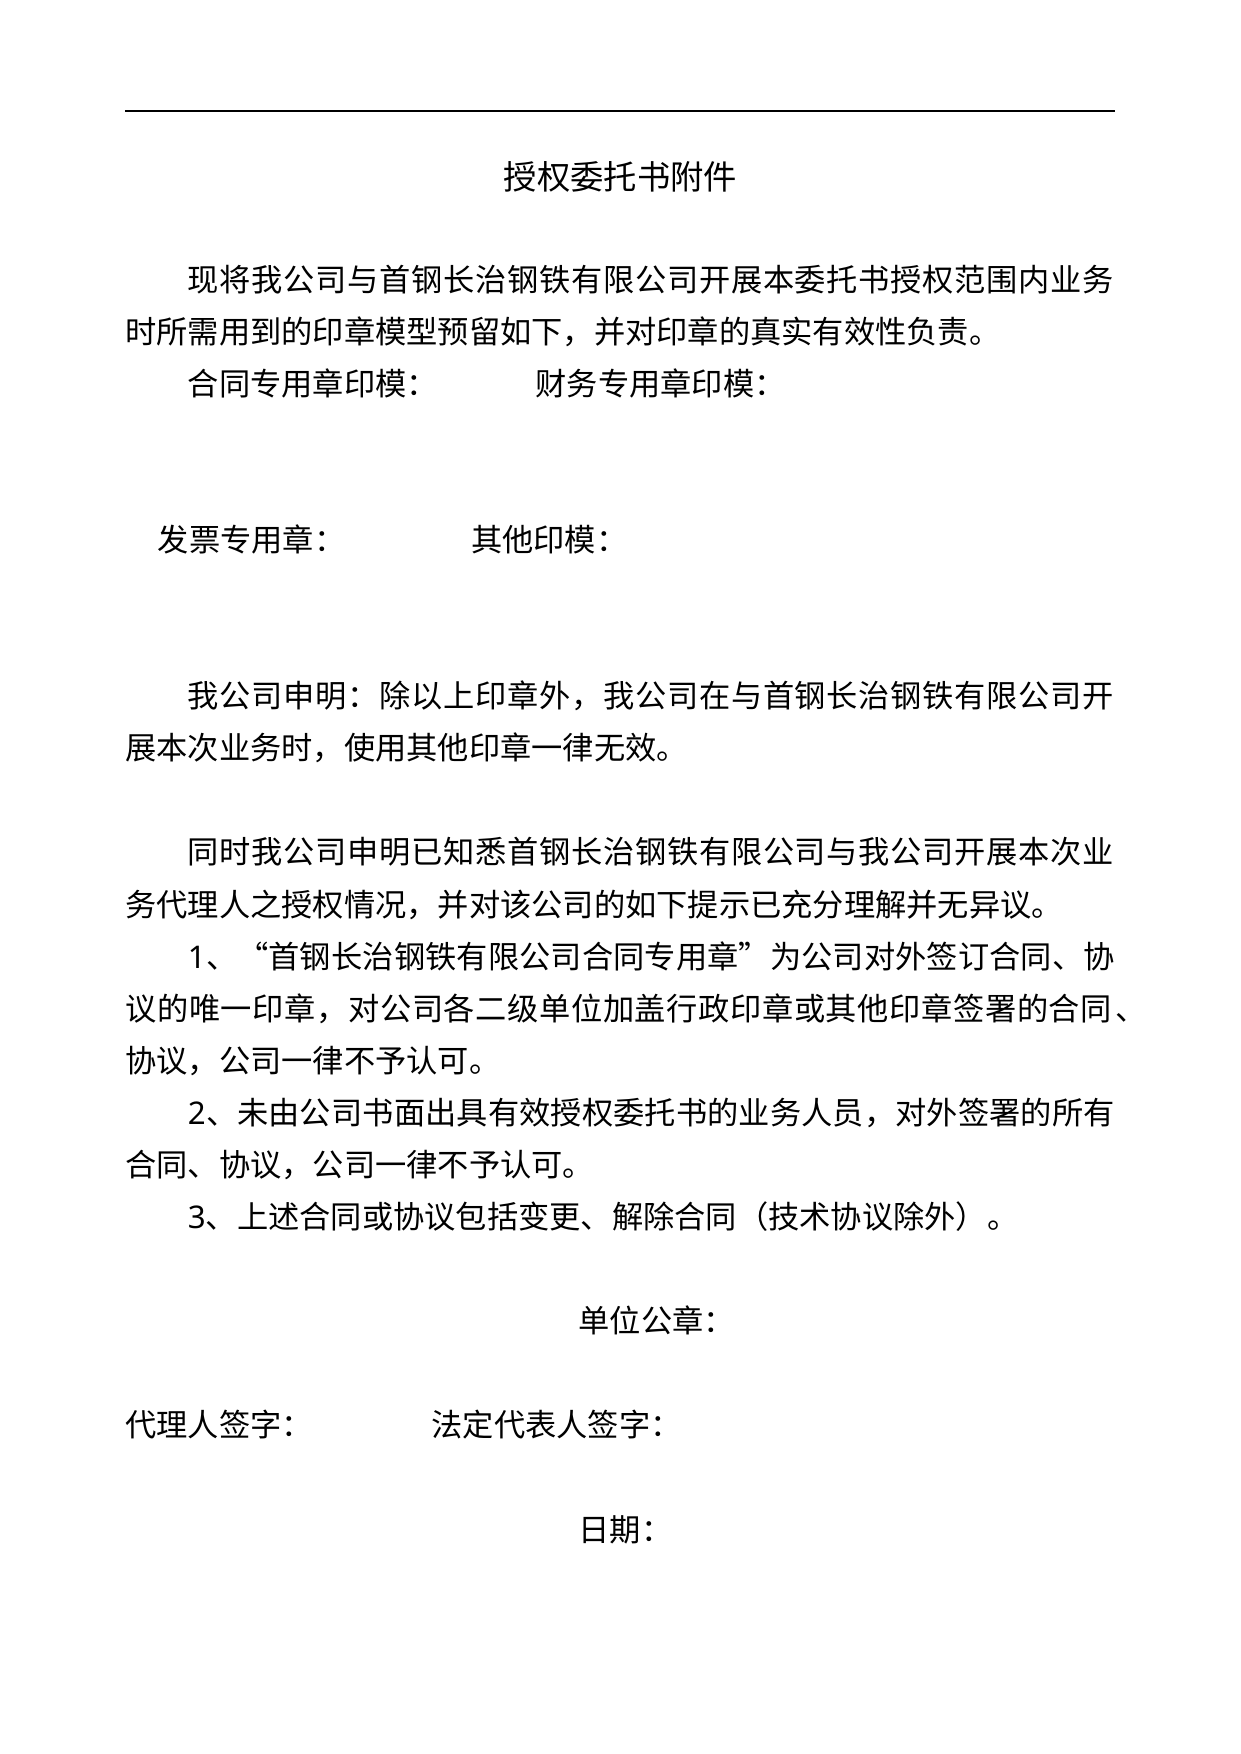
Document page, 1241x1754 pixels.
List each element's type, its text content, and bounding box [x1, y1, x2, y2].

text 代理人签字： 法定代表人签字： [125, 1395, 1115, 1447]
text 日期： [125, 1499, 1115, 1551]
text 2、未由公司书面出具有效授权委托书的业务人员，对外签署的所有合同、协议，公司一律不予认可。 [125, 1083, 1115, 1187]
text 同时我公司申明已知悉首钢长治钢铁有限公司与我公司开展本次业务代理人之授权情况，并对该公司的如下提示已充分理解并无异议。 [125, 822, 1115, 926]
text 现将我公司与首钢长治钢铁有限公司开展本委托书授权范围内业务时所需用到的印章模型预留如下，并对印章的真实有效性负责。 [125, 249, 1115, 353]
text 合同专用章印模： 财务专用章印模： [125, 353, 1115, 406]
text 我公司申明：除以上印章外，我公司在与首钢长治钢铁有限公司开展本次业务时，使用其他印章一律无效。 [125, 666, 1115, 770]
text 单位公章： [125, 1291, 1115, 1343]
text 授权委托书附件 [125, 158, 1115, 197]
text 发票专用章： 其他印模： [125, 510, 1115, 562]
text 1、“首钢长治钢铁有限公司合同专用章”为公司对外签订合同、协议的唯一印章，对公司各二级单位加盖行政印章或其他印章签署的合同、协议，公司一律不予认可。 [125, 926, 1115, 1083]
text 3、上述合同或协议包括变更、解除合同（技术协议除外）。 [125, 1187, 1115, 1239]
